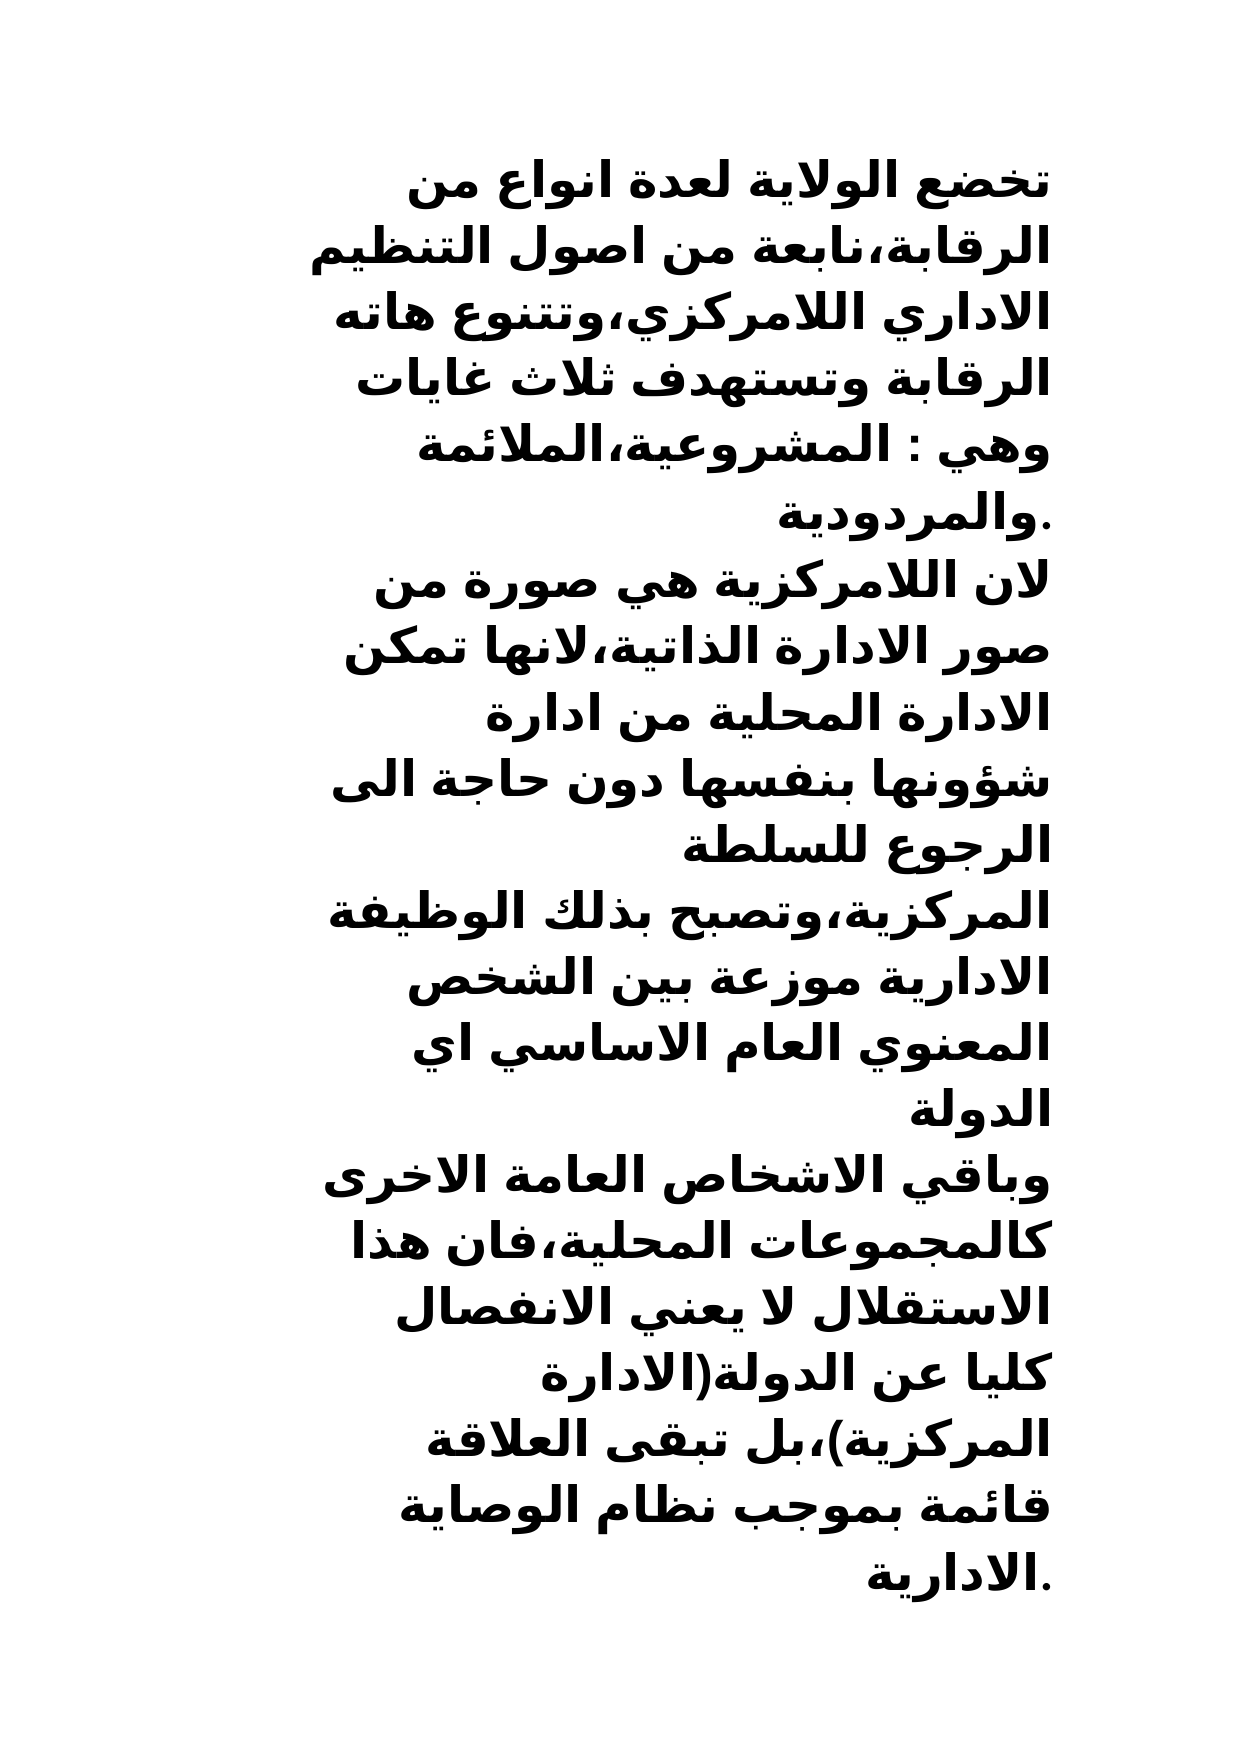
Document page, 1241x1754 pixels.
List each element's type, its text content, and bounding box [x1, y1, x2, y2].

list تخضع الولاية لعدة انواع من الرقابة،نابعة من اصول التنظيم الاداري اللامركزي،وتتنوع هاته الرقابة وتستهدف ثلاث غايات وهي : المشروعية،الملائمة والمردودية. [300, 150, 1053, 542]
list لان اللامركزية هي صورة من صور الادارة الذاتية،لانها تمكن الادارة المحلية من ادارة شؤونها بنفسها دون حاجة الى الرجوع للسلطة المركزية،وتصبح بذلك الوظيفة الادارية موزعة بين الشخص المعنوي العام الاساسي اي الدولة [300, 551, 1053, 1137]
list وباقي الاشخاص العامة الاخرى كالمجموعات المحلية،فان هذا الاستقلال لا يعني الانفصال كليا عن الدولة(الادارة المركزية)،بل تبقى العلاقة قائمة بموجب نظام الوصاية الادارية. [300, 1145, 1053, 1603]
